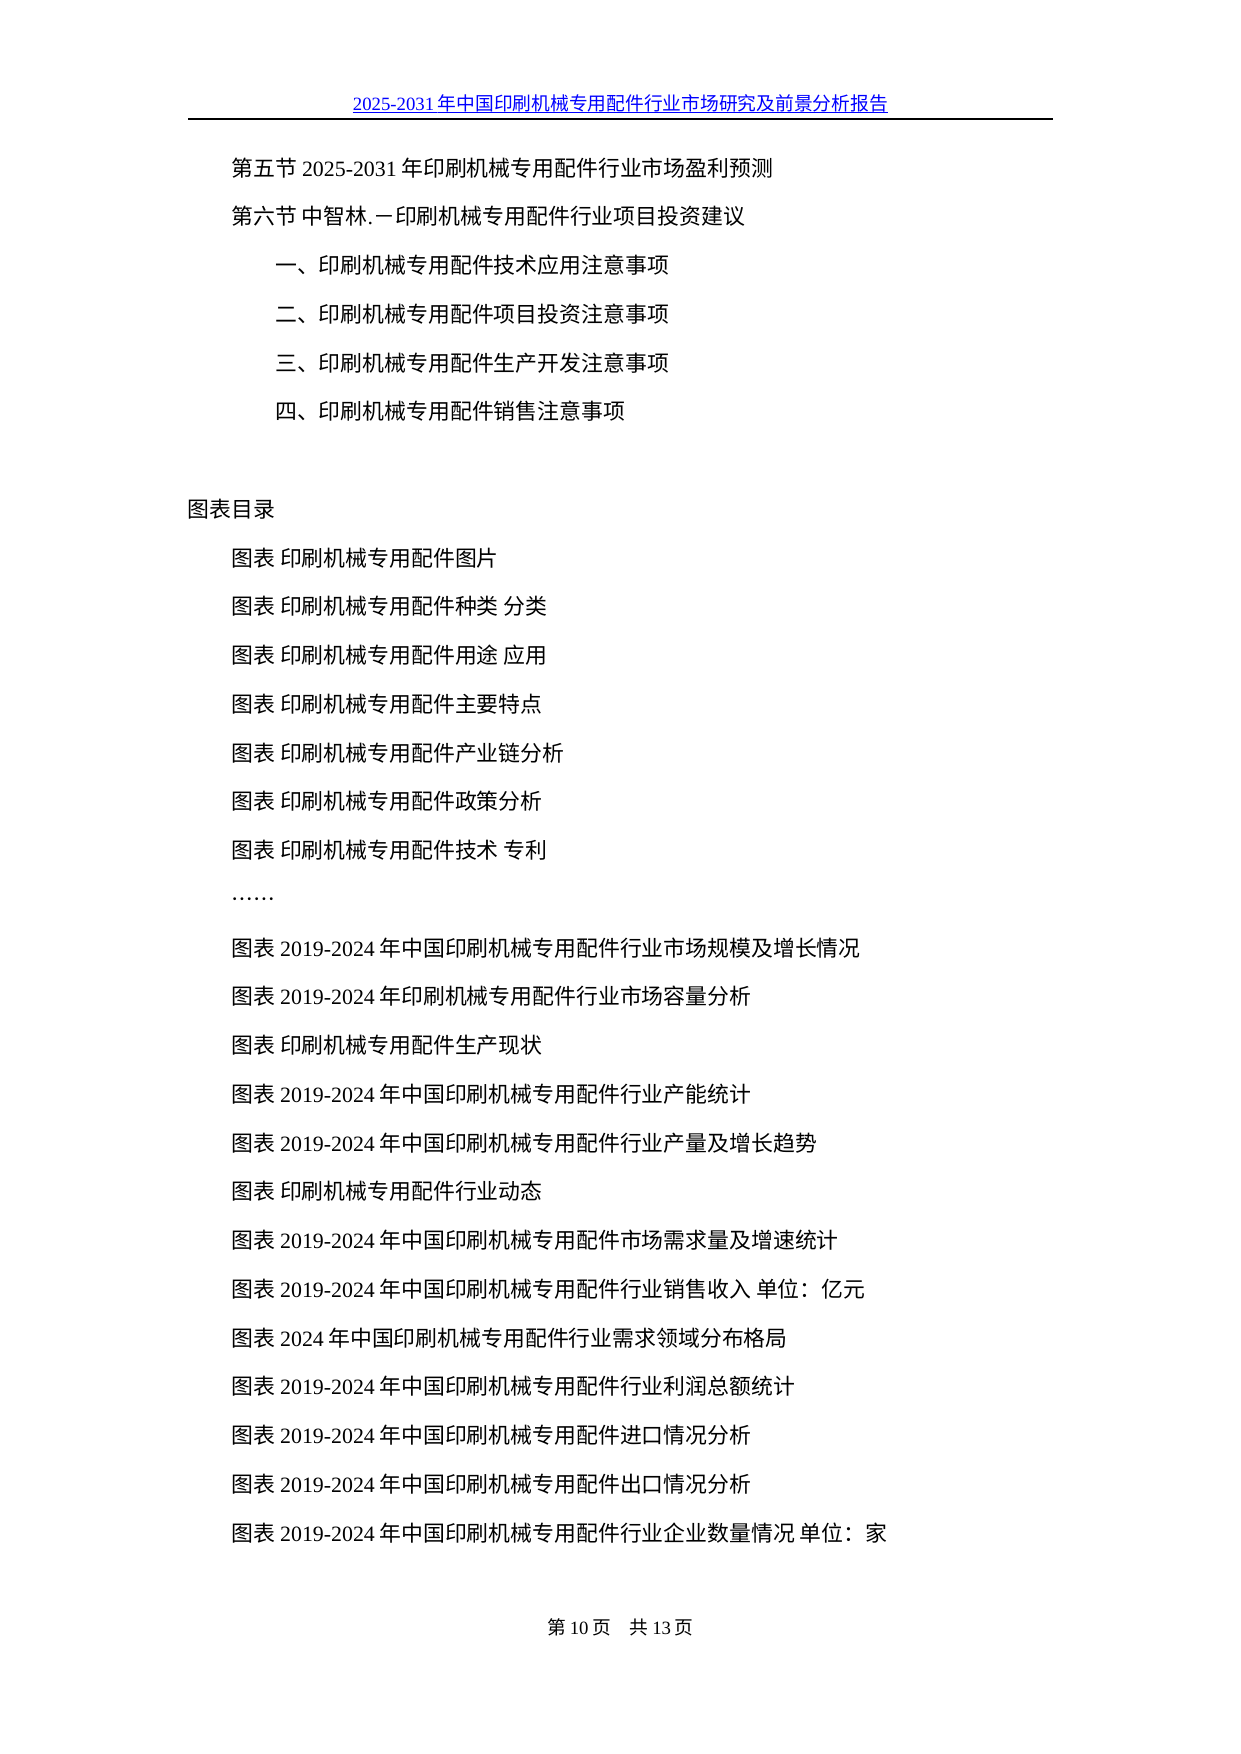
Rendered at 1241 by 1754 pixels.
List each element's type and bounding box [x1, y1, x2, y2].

text [187, 150, 1053, 1548]
